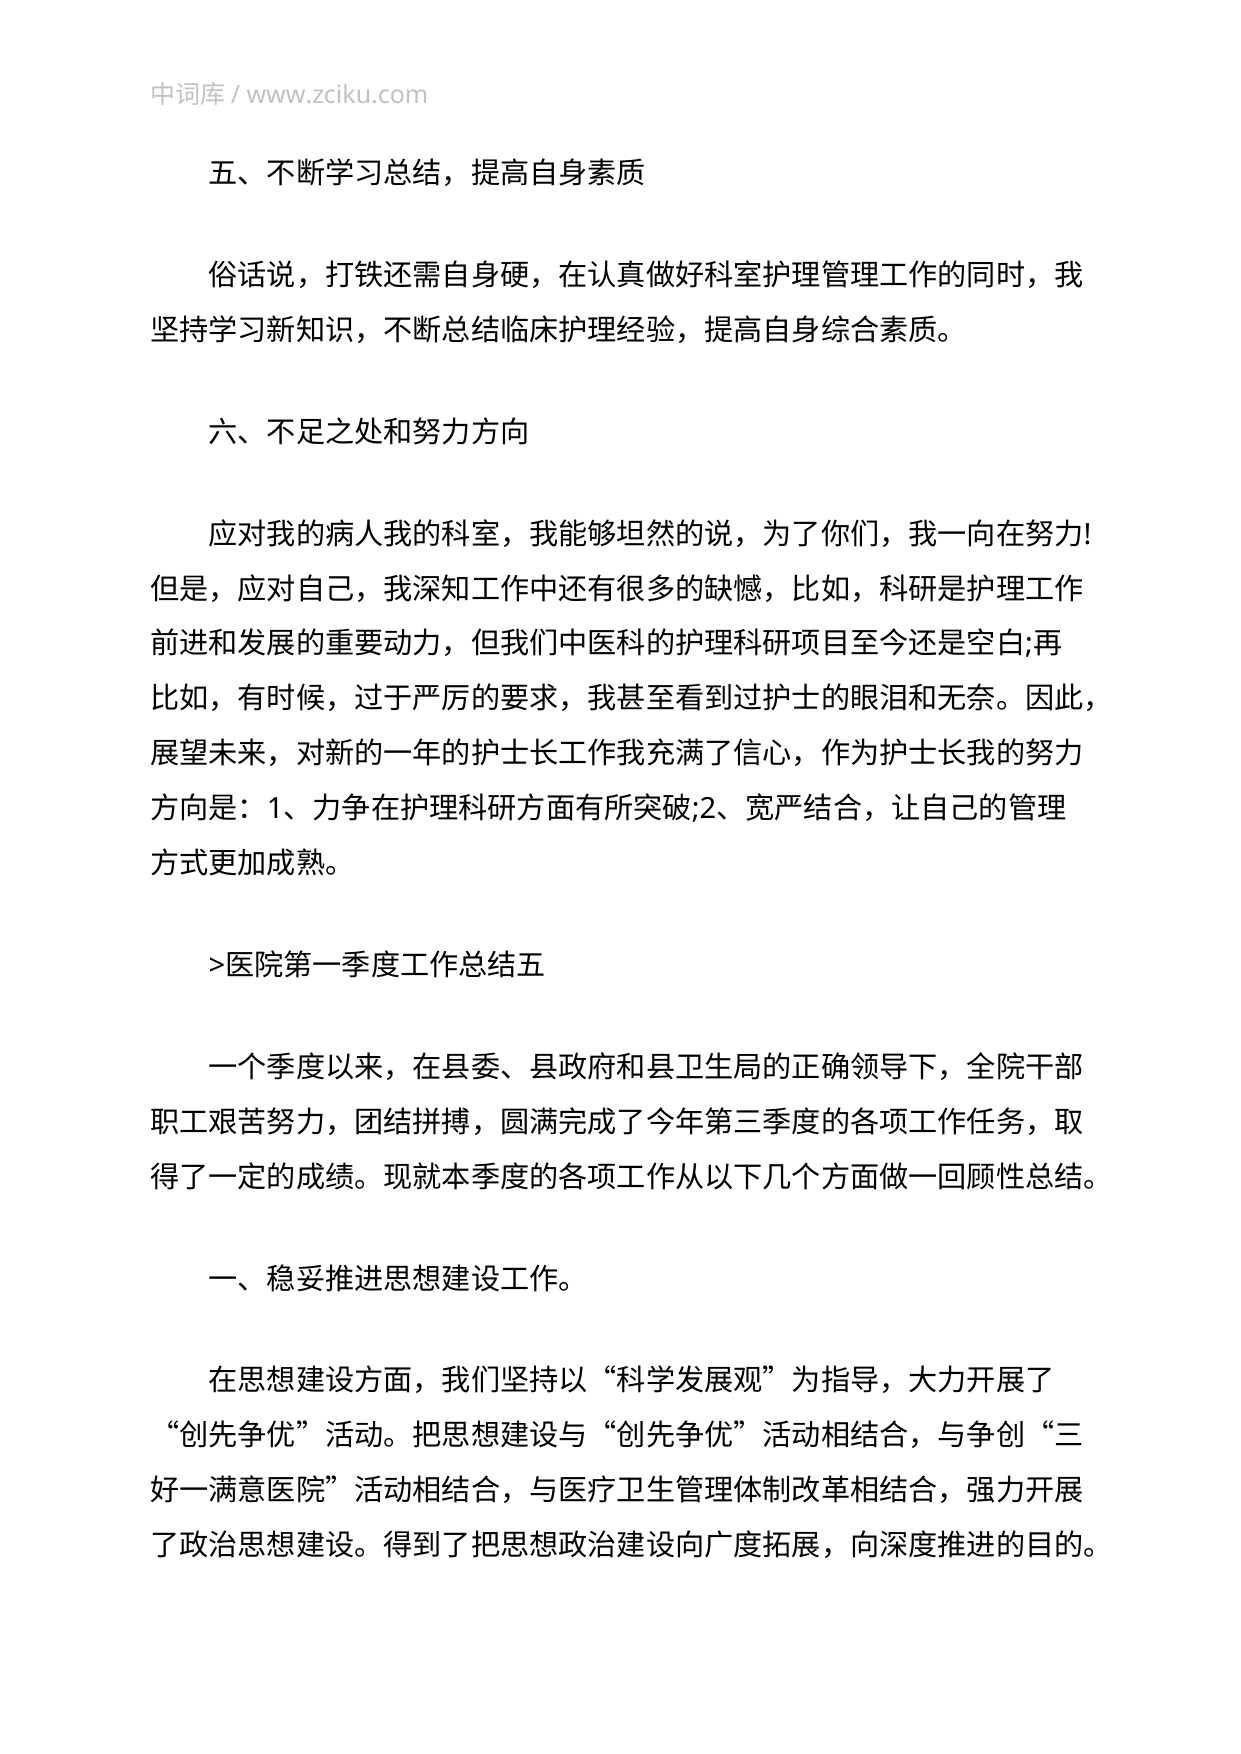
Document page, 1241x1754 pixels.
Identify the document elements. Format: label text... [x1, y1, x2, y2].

text 应对我的病人我的科室，我能够坦然的说，为了你们，我一向在努力!但是，应对自己，我深知工作中还有很多的缺憾，比如，科研是护理工作前进和发展的重要动力，但我们中医科的护理科研项目至今还是空白;再比如，有时候，过于严厉的要求，我甚至看到过护士的眼泪和无奈。因此，展望未来，对新的一年的护士长工作我充满了信心，作为护士长我的努力方向是：1、力争在护理科研方面有所突破;2、宽严结合，让自己的管理方式更加成熟。 [150, 510, 1090, 882]
text 俗话说，打铁还需自身硬，在认真做好科室护理管理工作的同时，我坚持学习新知识，不断总结临床护理经验，提高自身综合素质。 [150, 252, 1090, 349]
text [150, 1357, 1090, 1564]
text 一个季度以来，在县委、县政府和县卫生局的正确领导下，全院干部职工艰苦努力，团结拼搏，圆满完成了今年第三季度的各项工作任务，取得了一定的成绩。现就本季度的各项工作从以下几个方面做一回顾性总结。 [150, 1044, 1090, 1196]
text >医院第一季度工作总结五 [150, 942, 1090, 984]
text 六、不足之处和努力方向 [150, 408, 1090, 451]
text 五、不断学习总结，提高自身素质 [150, 150, 1090, 192]
text 一、稳妥推进思想建设工作。 [150, 1255, 1090, 1297]
